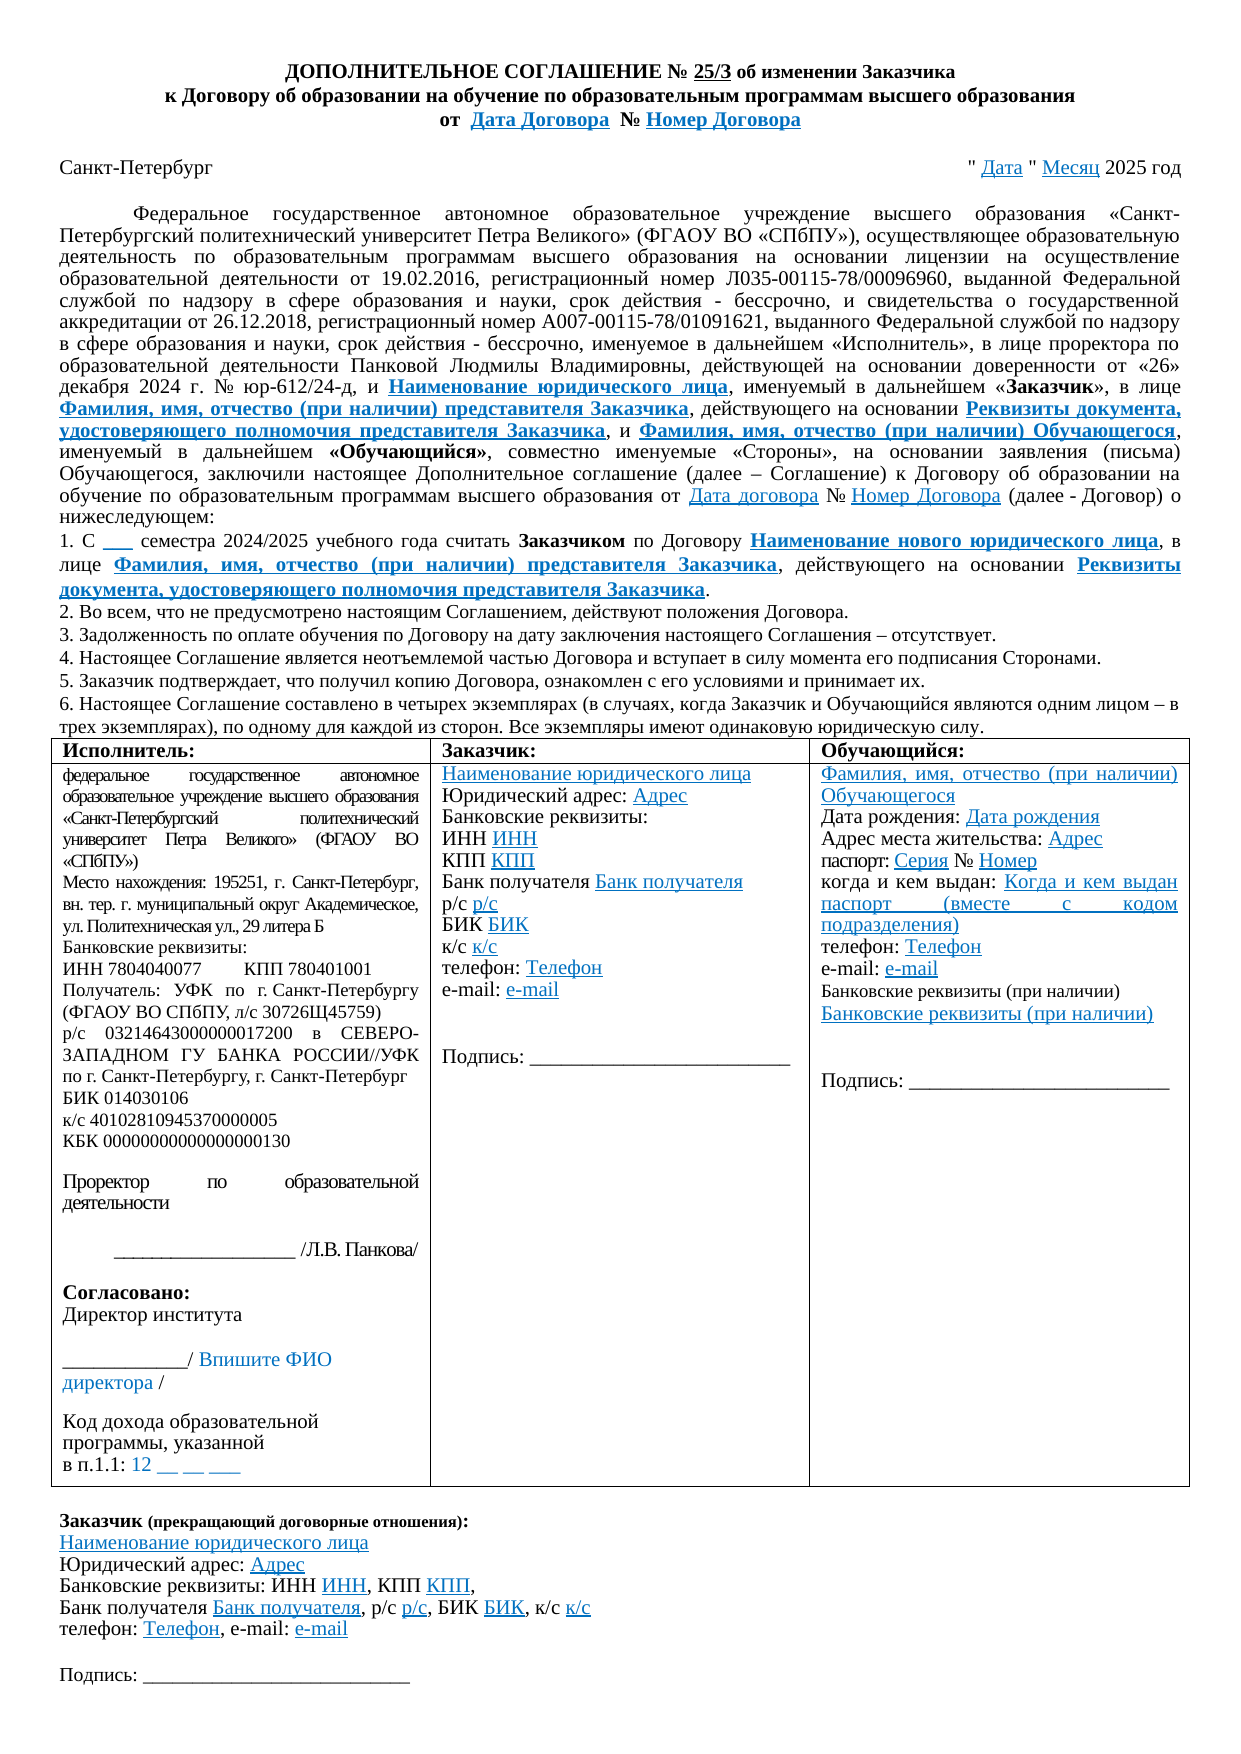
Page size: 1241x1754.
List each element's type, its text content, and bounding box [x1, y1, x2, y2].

text Юридический адрес: [59, 1554, 1181, 1575]
text от № [59, 107, 1181, 131]
text 1. С семестра 2024/2025 учебного года считать Заказчиком по Договору , в лице , действующего на основании . [59, 528, 1181, 601]
table_header Заказчик: [431, 739, 809, 762]
table_cell Юридический адрес: Банковские реквизиты: ИНН КПП Банк получателя р/с БИК к/с телефон: e-mail: Подпись: _________________________ [431, 764, 809, 1486]
text ДОПОЛНИТЕЛЬНОЕ СОГЛАШЕНИЕ № 25/З об изменении Заказчика [59, 59, 1181, 83]
table_cell Дата рождения: Адрес места жительства: паспорт: № когда и кем выдан: телефон: e-mail: Банковские реквизиты (при наличии) Подпись: _________________________ [810, 764, 1189, 1486]
text к Договору об образовании на обучение по образовательным программам высшего образования [59, 83, 1181, 107]
text телефон: , e-mail: [59, 1618, 1181, 1640]
text Санкт-Петербург " " 2025 год [59, 155, 1181, 179]
table_header Обучающийся: [810, 739, 1189, 762]
text 5. Заказчик подтверждает, что получил копию Договора, ознакомлен с его условиями и принимает их. [59, 669, 1181, 692]
text Банковские реквизиты: ИНН , КПП , [59, 1575, 1181, 1597]
text 3. Задолженность по оплате обучения по Договору на дату заключения настоящего Соглашения – отсутствует. [59, 623, 1181, 646]
text Федеральное государственное автономное образовательное учреждение высшего образования «Санкт-Петербургский политехнический университет Петра Великого» (ФГАОУ ВО «СПбПУ»), осуществляющее образовательную деятельность по образовательным программам высшего образования на основании лицензии на осуществление образовательной деятельности от 19.02.2016, регистрационный номер Л035-00115-78/00096960, выданной Федеральной службой по надзору в сфере образования и науки, срок действия - бессрочно, и свидетельства о государственной аккредитации от 26.12.2018, регистрационный номер А007-00115-78/01091621, выданного Федеральной службой по надзору в сфере образования и науки, срок действия - бессрочно, именуемое в дальнейшем «Исполнитель», в лице проректора по образовательной деятельности Панковой Людмилы Владимировны, действующей на основании доверенности от «26» декабря 2024 г. № юр-612/24-д, и , именуемый в дальнейшем «Заказчик», в лице , действующего на основании , и , именуемый в дальнейшем «Обучающийся», совместно именуемые «Стороны», на основании заявления (письма) Обучающегося, заключили настоящее Дополнительное соглашение (далее – Соглашение) к Договору об образовании на обучение по образовательным программам высшего образования от № (далее - Договор) о нижеследующем: [59, 203, 1181, 528]
table_cell федеральное государственное автономное образовательное учреждение высшего образования «Санкт-Петербургский политехнический университет Петра Великого» (ФГАОУ ВО «СПбПУ») Место нахождения: 195251, г. Санкт-Петербург, вн. тер. г. муниципальный округ Академическое, ул. Политехническая ул., 29 литера Б Банковские реквизиты: ИНН 7804040077 КПП 780401001 Получатель: УФК по г. Санкт-Петербургу (ФГАОУ ВО СПбПУ, л/с 30726Щ45759) р/с 03214643000000017200 в СЕВЕРО-ЗАПАДНОМ ГУ БАНКА РОССИИ//УФК по г. Санкт-Петербургу, г. Санкт-Петербург БИК 014030106 к/с 40102810945370000005 КБК 00000000000000000130 Проректор по образовательной деятельности __________________ /Л.В. Панкова/ Согласовано: Директор института ____________/ / Код дохода образовательной программы, указанной в п.1.1: [52, 764, 430, 1486]
text Банк получателя , р/с , БИК , к/с [59, 1597, 1181, 1618]
text 2. Во всем, что не предусмотрено настоящим Соглашением, действуют положения Договора. [59, 601, 1181, 623]
text 4. Настоящее Соглашение является неотъемлемой частью Договора и вступает в силу момента его подписания Сторонами. [59, 646, 1181, 669]
text Подпись: ___________________________ [59, 1663, 1181, 1686]
text 6. Настоящее Соглашение составлено в четырех экземплярах (в случаях, когда Заказчик и Обучающийся являются одним лицом – в трех экземплярах), по одному для каждой из сторон. Все экземпляры имеют одинаковую юридическую силу. [59, 692, 1181, 737]
table_header Исполнитель: [52, 739, 430, 762]
text Заказчик (прекращающий договорные отношения): [59, 1509, 1181, 1532]
